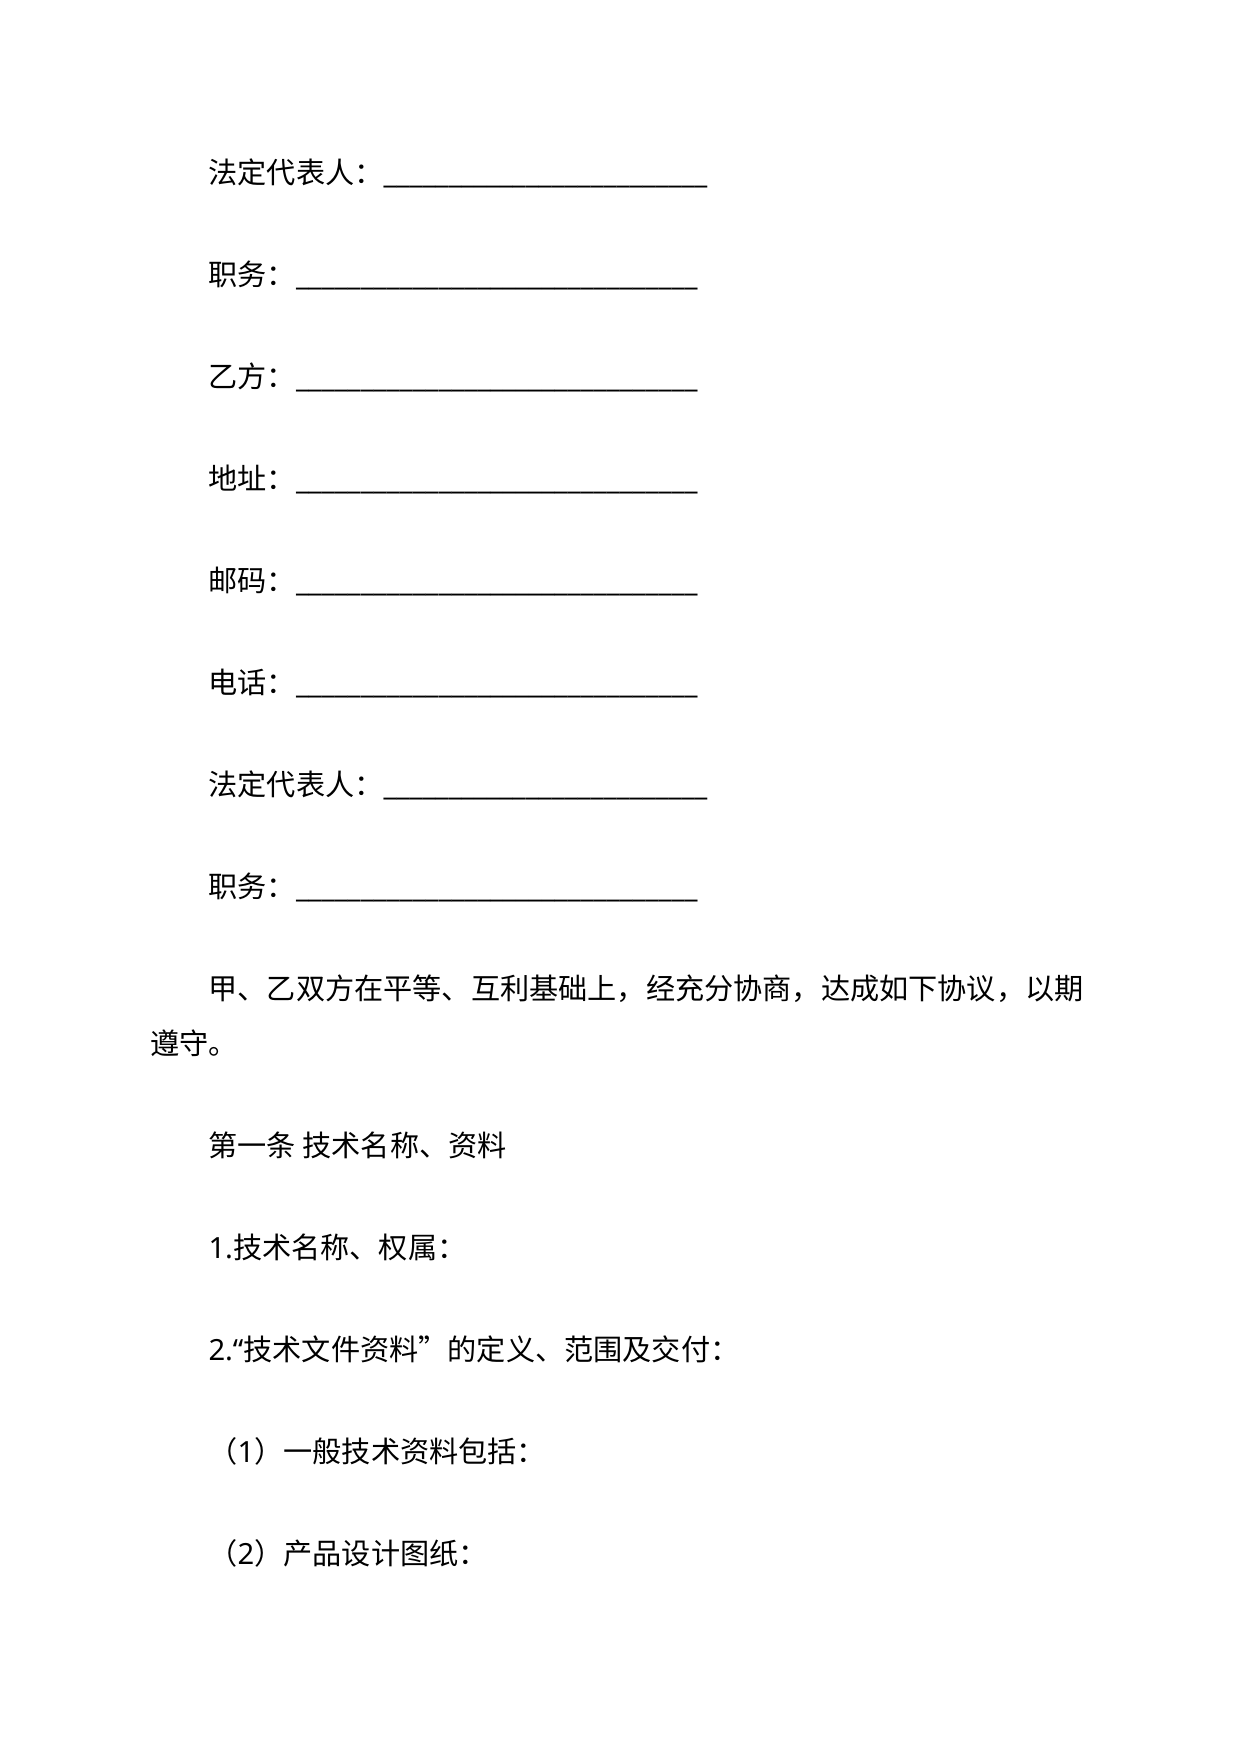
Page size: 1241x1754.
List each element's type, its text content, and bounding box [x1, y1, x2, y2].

text （1）一般技术资料包括： [150, 1428, 1090, 1471]
text 1.技术名称、权属： [150, 1224, 1090, 1267]
text 2.“技术文件资料”的定义、范围及交付： [150, 1326, 1090, 1369]
text 法定代表人：_________________________ [150, 150, 1090, 192]
text 法定代表人：_________________________ [150, 762, 1090, 804]
text 职务：_______________________________ [150, 864, 1090, 906]
text 职务：_______________________________ [150, 252, 1090, 294]
text 地址：_______________________________ [150, 456, 1090, 498]
text 电话：_______________________________ [150, 660, 1090, 702]
text （2）产品设计图纸： [150, 1530, 1090, 1573]
text 甲、乙双方在平等、互利基础上，经充分协商，达成如下协议，以期遵守。 [150, 966, 1090, 1063]
text 乙方：_______________________________ [150, 354, 1090, 396]
text 第一条 技术名称、资料 [150, 1122, 1090, 1165]
text 邮码：_______________________________ [150, 558, 1090, 600]
